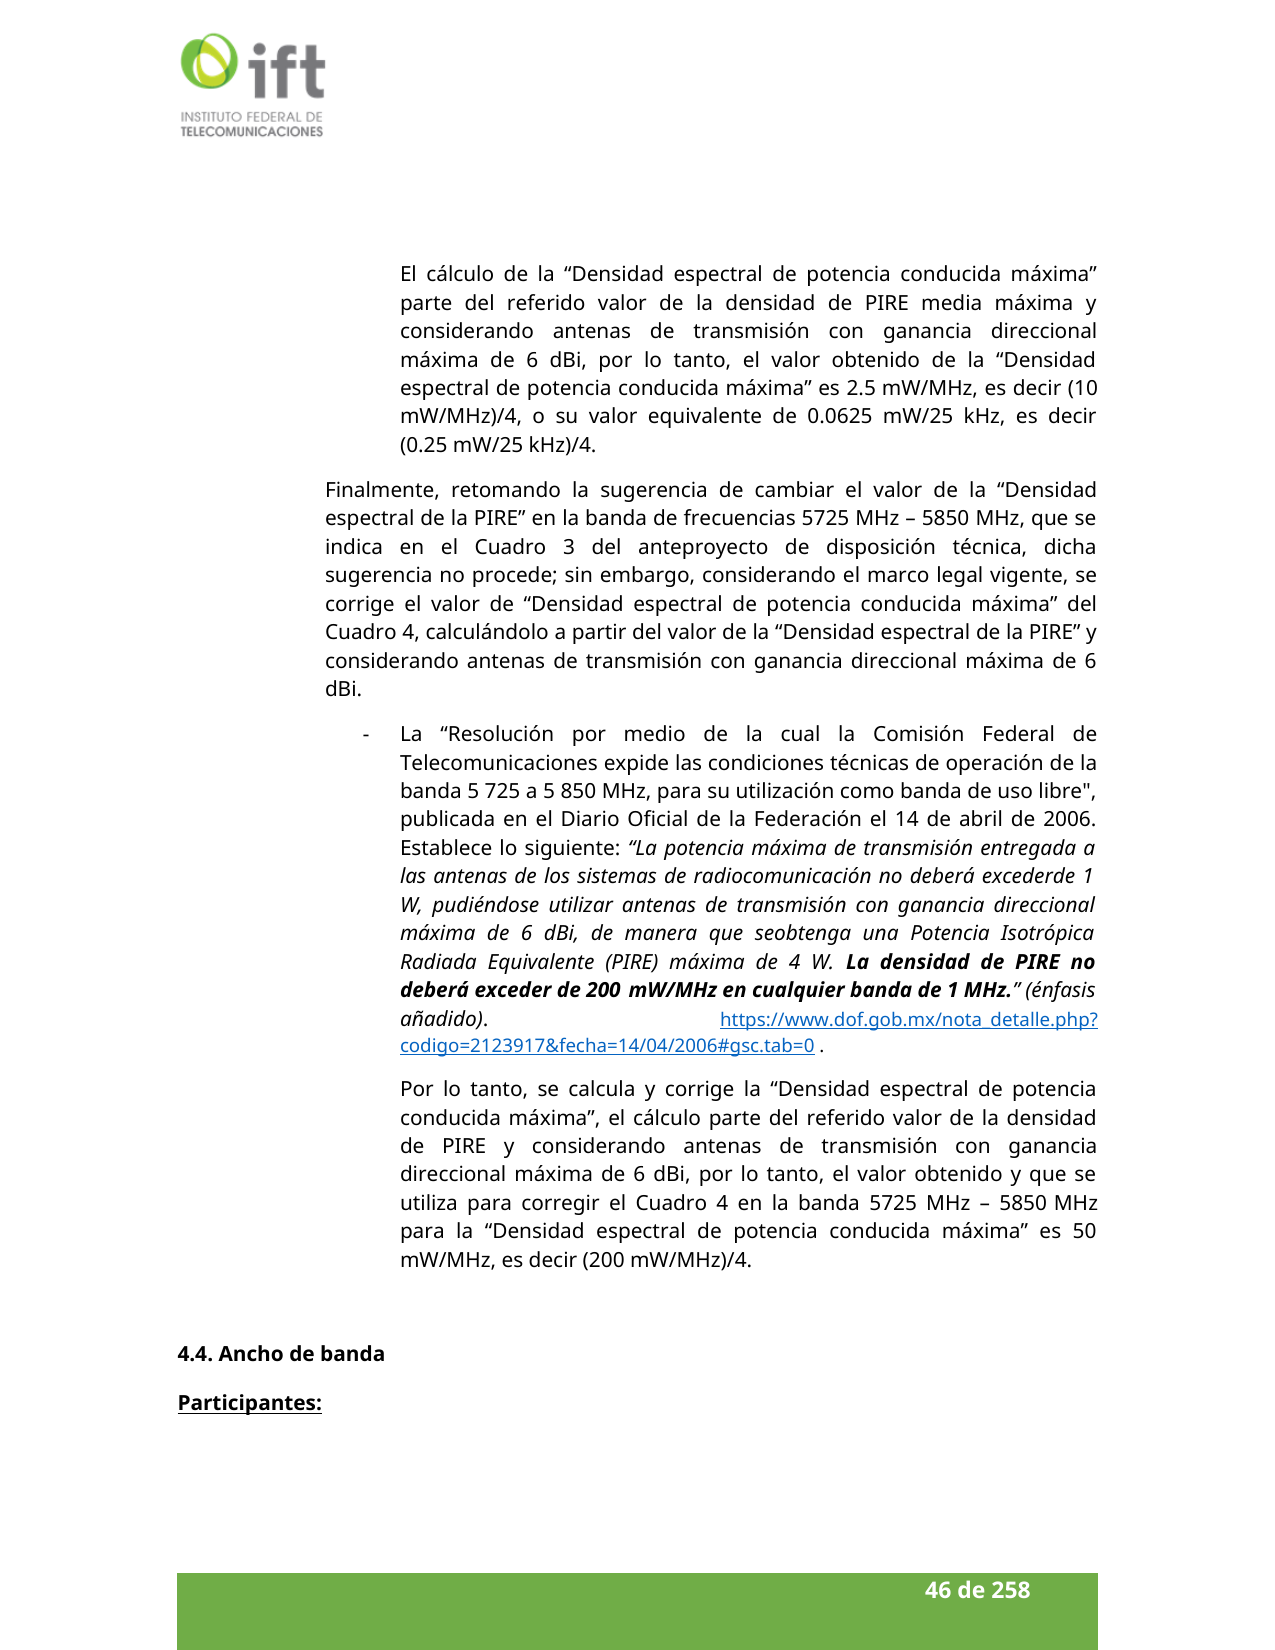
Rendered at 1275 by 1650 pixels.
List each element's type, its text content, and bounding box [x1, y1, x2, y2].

text Participantes: [177, 1388, 1098, 1417]
text Por lo tanto, se calcula y corrige la “Densidad espectral de potencia conducida máxima”, el cálculo parte del referido valor de la densidad de PIRE y considerando antenas de transmisión con ganancia direccional máxima de 6 dBi, por lo tanto, el valor obtenido y que se utiliza para corregir el Cuadro 4 en la banda 5725 MHz – 5850 MHz para la “Densidad espectral de potencia conducida máxima” es 50 mW/MHz, es decir (200 mW/MHz)/4. [400, 1074, 1098, 1273]
list La “Resolución por medio de la cual la Comisión Federal de Telecomunicaciones expide las condiciones técnicas de operación de la banda 5 725 a 5 850 MHz, para su utilización como banda de uso libre", publicada en el Diario Oficial de la Federación el 14 de abril de 2006. Establece lo siguiente: “La potencia máxima de transmisión entregada a las antenas de los sistemas de radiocomunicación no deberá excederde 1 W, pudiéndose utilizar antenas de transmisión con ganancia direccional máxima de 6 dBi, de manera que seobtenga una Potencia Isotrópica Radiada Equivalente (PIRE) máxima de 4 W. La densidad de PIRE no deberá exceder de 200 mW/MHz en cualquier banda de 1 MHz.” (énfasis añadido). https://www.dof.gob.mx/nota_detalle.php?codigo=2123917&fecha=14/04/2006#gsc.tab=0 . [362, 719, 1098, 1058]
text Finalmente, retomando la sugerencia de cambiar el valor de la “Densidad espectral de la PIRE” en la banda de frecuencias 5725 MHz – 5850 MHz, que se indica en el Cuadro 3 del anteproyecto de disposición técnica, dicha sugerencia no procede; sin embargo, considerando el marco legal vigente, se corrige el valor de “Densidad espectral de potencia conducida máxima” del Cuadro 4, calculándolo a partir del valor de la “Densidad espectral de la PIRE” y considerando antenas de transmisión con ganancia direccional máxima de 6 dBi. [325, 475, 1098, 703]
text El cálculo de la “Densidad espectral de potencia conducida máxima” parte del referido valor de la densidad de PIRE media máxima y considerando antenas de transmisión con ganancia direccional máxima de 6 dBi, por lo tanto, el valor obtenido de la “Densidad espectral de potencia conducida máxima” es 2.5 mW/MHz, es decir (10 mW/MHz)/4, o su valor equivalente de 0.0625 mW/25 kHz, es decir (0.25 mW/25 kHz)/4. [400, 259, 1098, 458]
subtitle 4.4. Ancho de banda [177, 1339, 1098, 1368]
picture [177, 27, 334, 145]
